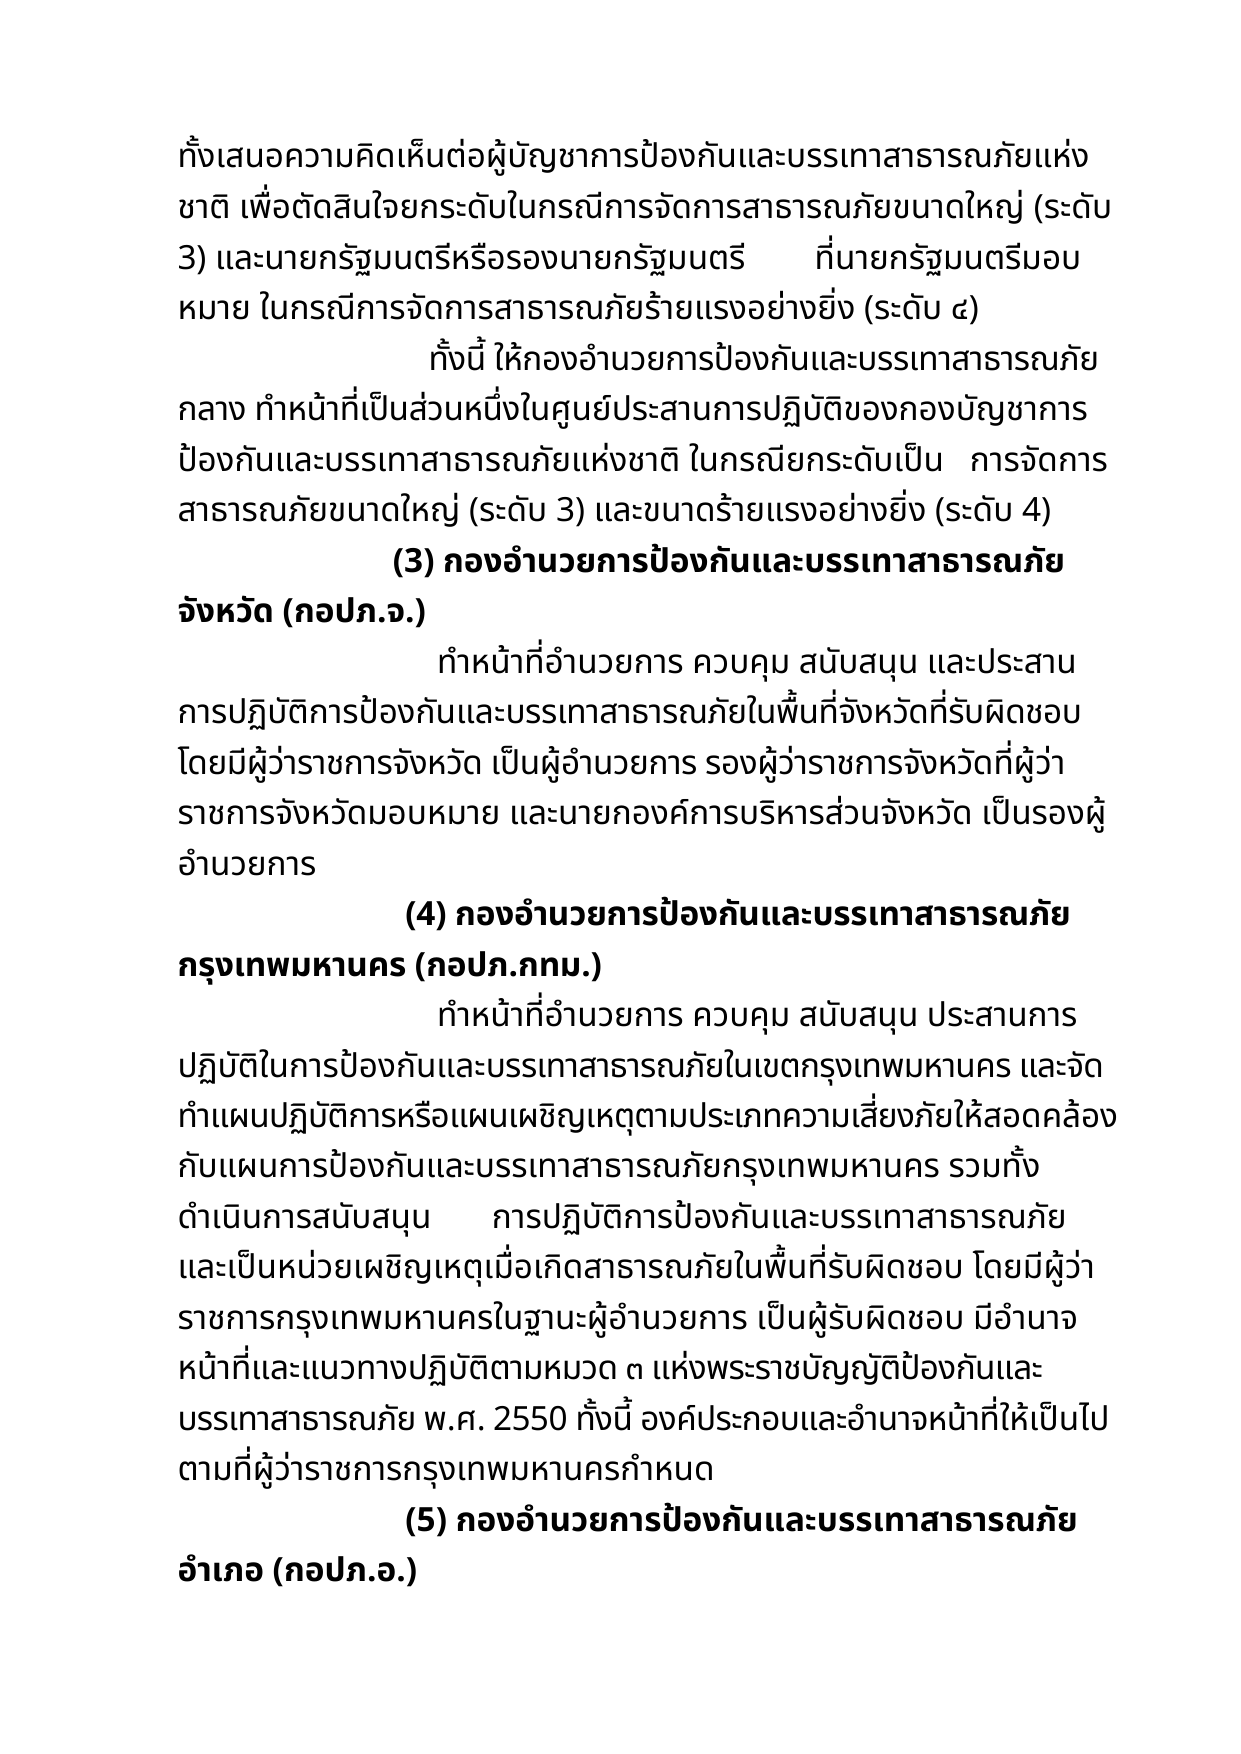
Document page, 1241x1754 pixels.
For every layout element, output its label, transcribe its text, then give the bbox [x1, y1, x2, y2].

text (3) กองอำนวยการป้องกันและบรรเทาสาธารณภัยจังหวัด (กอปภ.จ.) [177, 537, 1122, 638]
text (4) กองอำนวยการป้องกันและบรรเทาสาธารณภัยกรุงเทพมหานคร (กอปภ.กทม.) [177, 890, 1122, 991]
text ทำหน้าที่อำนวยการ ควบคุม สนับสนุน ประสานการปฏิบัติในการป้องกันและบรรเทาสาธารณภัยในเขตกรุงเทพมหานคร และจัดทำแผนปฏิบัติการหรือแผนเผชิญเหตุตามประเภทความเสี่ยงภัยให้สอดคล้องกับแผนการป้องกันและบรรเทาสาธารณภัยกรุงเทพมหานคร รวมทั้งดำเนินการสนับสนุน การปฏิบัติการป้องกันและบรรเทาสาธารณภัย และเป็นหน่วยเผชิญเหตุเมื่อเกิดสาธารณภัยในพื้นที่รับผิดชอบ โดยมีผู้ว่าราชการกรุงเทพมหานครในฐานะผู้อำนวยการ เป็นผู้รับผิดชอบ มีอำนาจหน้าที่และแนวทางปฏิบัติตามหมวด ๓ แห่งพระราชบัญญัติป้องกันและบรรเทาสาธารณภัย พ.ศ. 2550 ทั้งนี้ องค์ประกอบและอำนาจหน้าที่ให้เป็นไปตามที่ผู้ว่าราชการกรุงเทพมหานครกำหนด [177, 991, 1122, 1496]
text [177, 132, 1122, 335]
text (5) กองอำนวยการป้องกันและบรรเทาสาธารณภัยอำเภอ (กอปภ.อ.) [177, 1496, 1122, 1597]
text ทำหน้าที่อำนวยการ ควบคุม สนับสนุน และประสานการปฏิบัติการป้องกันและบรรเทาสาธารณภัยในพื้นที่จังหวัดที่รับผิดชอบ โดยมีผู้ว่าราชการจังหวัด เป็นผู้อำนวยการ รองผู้ว่าราชการจังหวัดที่ผู้ว่าราชการจังหวัดมอบหมาย และนายกองค์การบริหารส่วนจังหวัด เป็นรองผู้อำนวยการ [177, 638, 1122, 890]
text ทั้งนี้ ให้กองอำนวยการป้องกันและบรรเทาสาธารณภัยกลาง ทำหน้าที่เป็นส่วนหนึ่งในศูนย์ประสานการปฏิบัติของกองบัญชาการป้องกันและบรรเทาสาธารณภัยแห่งชาติ ในกรณียกระดับเป็น การจัดการสาธารณภัยขนาดใหญ่ (ระดับ 3) และขนาดร้ายแรงอย่างยิ่ง (ระดับ 4) [177, 335, 1122, 537]
